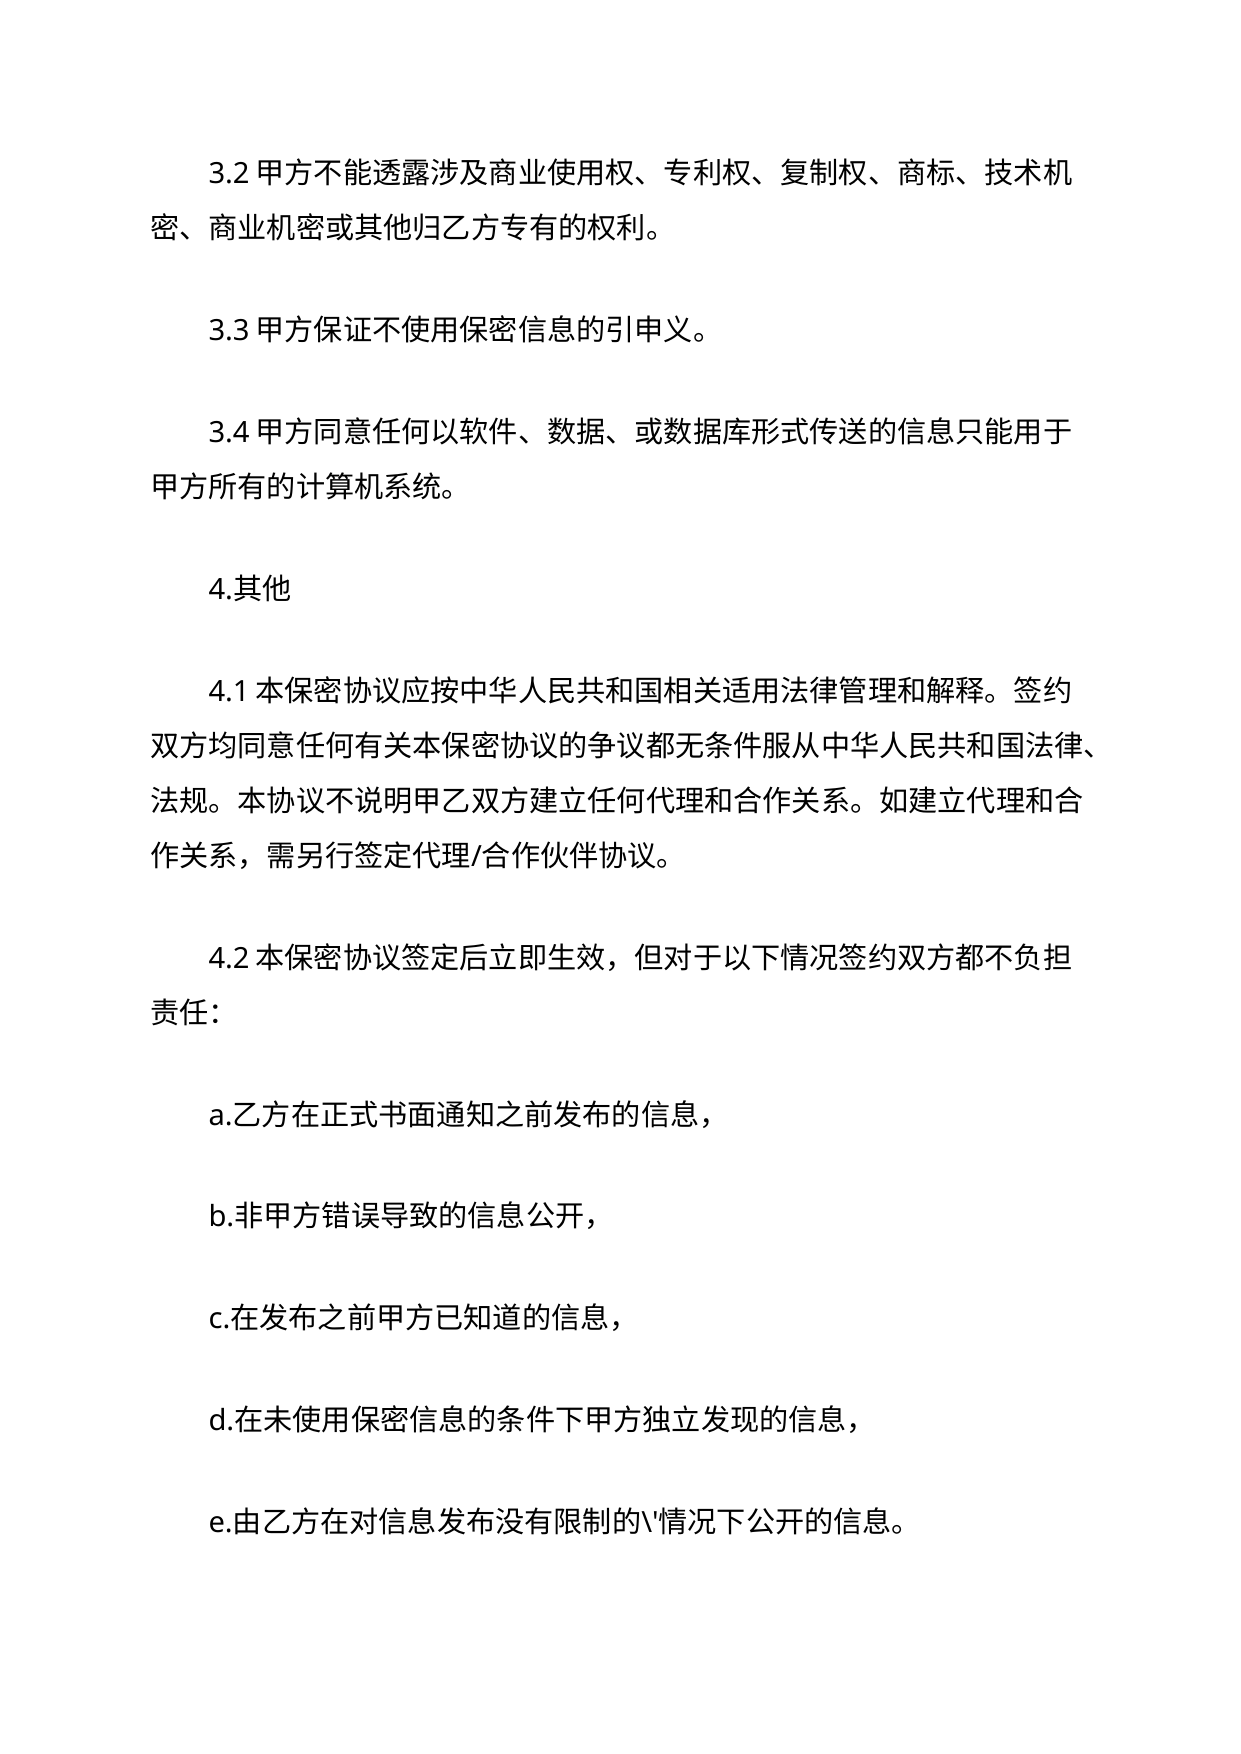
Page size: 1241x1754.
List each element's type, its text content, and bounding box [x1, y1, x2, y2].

text 3.2甲方不能透露涉及商业使用权、专利权、复制权、商标、技术机密、商业机密或其他归乙方专有的权利。 [150, 150, 1090, 247]
text d.在未使用保密信息的条件下甲方独立发现的信息， [150, 1397, 1090, 1439]
text e.由乙方在对信息发布没有限制的\'情况下公开的信息。 [150, 1499, 1090, 1541]
text 4.1本保密协议应按中华人民共和国相关适用法律管理和解释。签约双方均同意任何有关本保密协议的争议都无条件服从中华人民共和国法律、法规。本协议不说明甲乙双方建立任何代理和合作关系。如建立代理和合作关系，需另行签定代理/合作伙伴协议。 [150, 667, 1090, 875]
text a.乙方在正式书面通知之前发布的信息， [150, 1091, 1090, 1133]
text 3.3甲方保证不使用保密信息的引申义。 [150, 307, 1090, 349]
text 4.2本保密协议签定后立即生效，但对于以下情况签约双方都不负担责任： [150, 934, 1090, 1032]
text c.在发布之前甲方已知道的信息， [150, 1295, 1090, 1337]
text 4.其他 [150, 566, 1090, 608]
text b.非甲方错误导致的信息公开， [150, 1193, 1090, 1235]
text 3.4甲方同意任何以软件、数据、或数据库形式传送的信息只能用于甲方所有的计算机系统。 [150, 409, 1090, 506]
